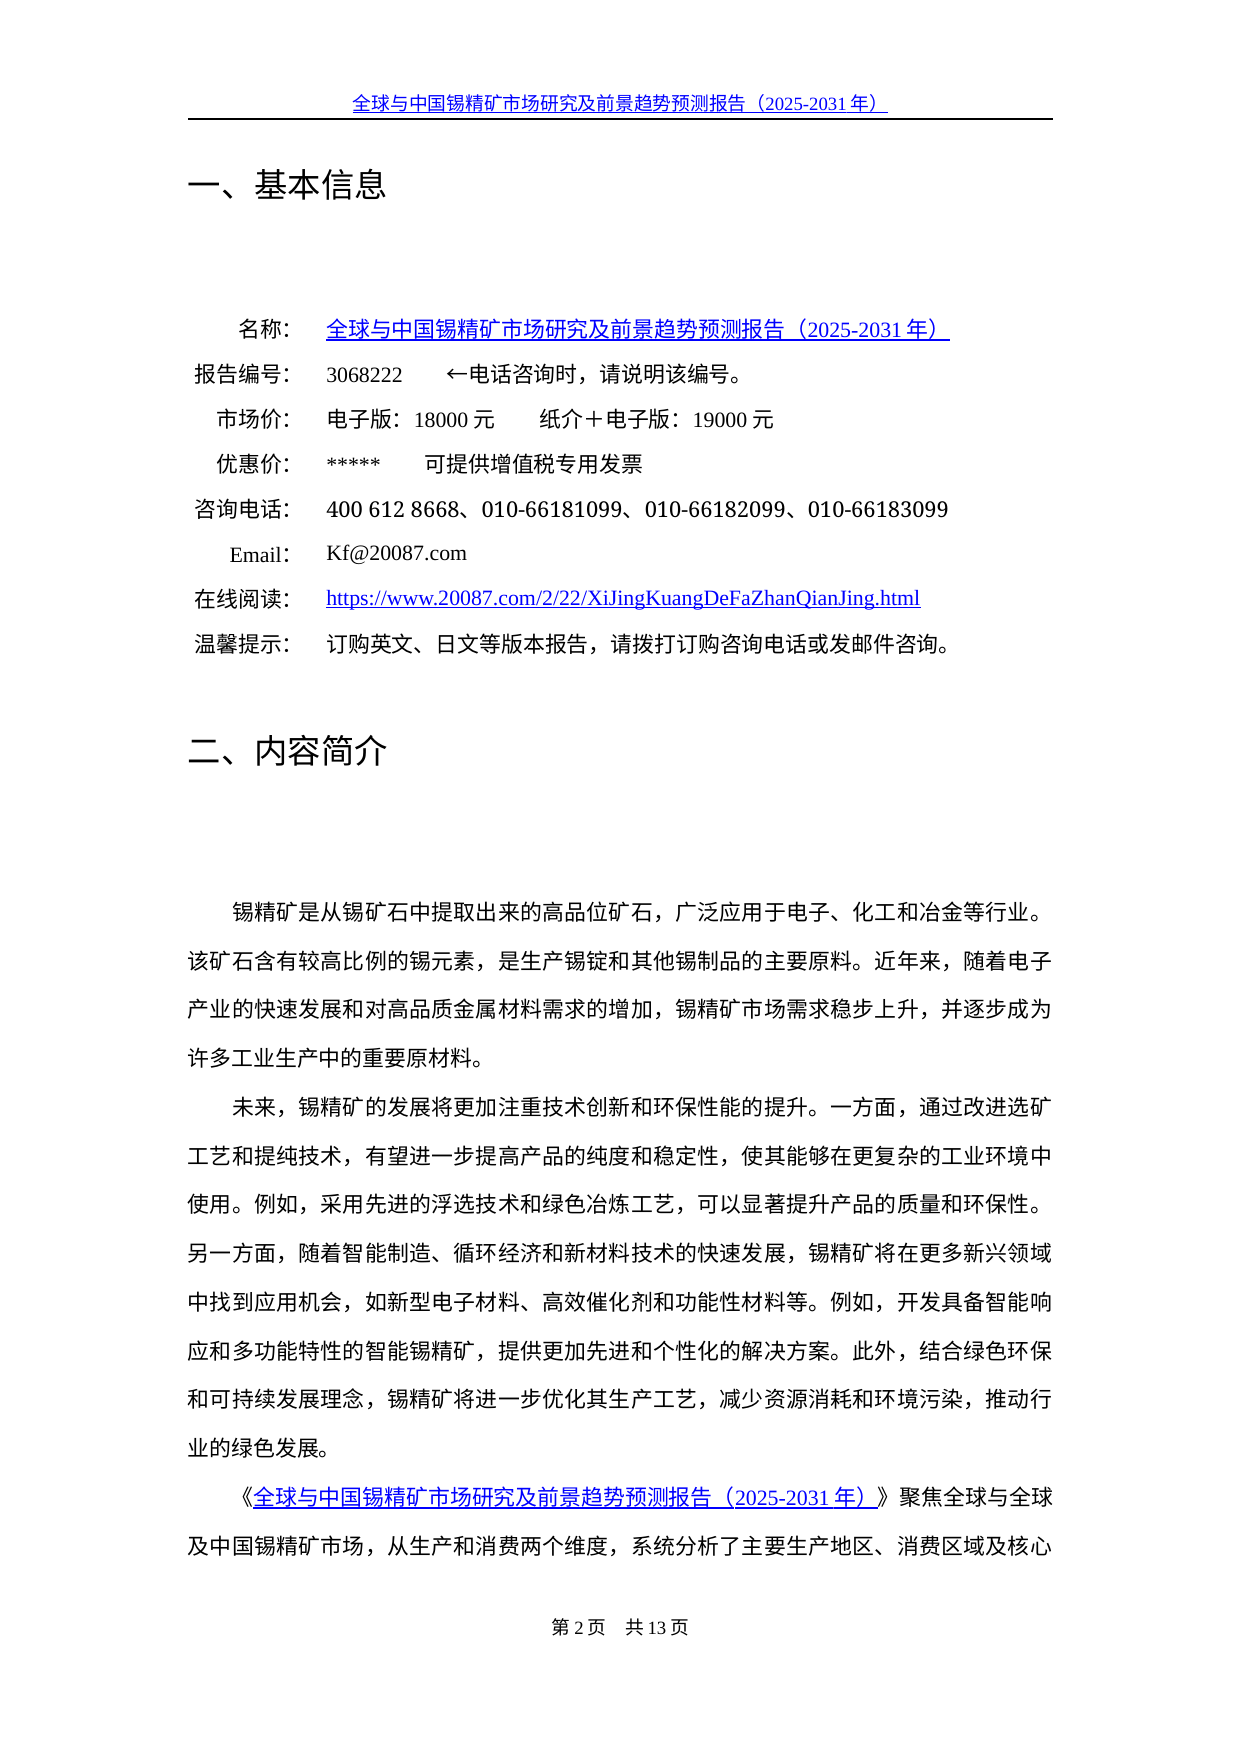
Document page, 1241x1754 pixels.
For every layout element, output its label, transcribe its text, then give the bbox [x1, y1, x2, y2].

table_header 名称： [167, 312, 315, 357]
table_cell 电子版：18000 元 纸介＋电子版：19000 元 [315, 402, 1073, 447]
table_cell 报告编号： [167, 357, 315, 402]
table_cell 优惠价： [167, 447, 315, 492]
table_cell 订购英文、日文等版本报告，请拨打订购咨询电话或发邮件咨询。 [315, 627, 1073, 672]
table_header 全球与中国锡精矿市场研究及前景趋势预测报告（2025-2031年） [315, 312, 1073, 357]
table_cell 温馨提示： [167, 627, 315, 672]
table_cell [315, 582, 1073, 627]
table_cell 在线阅读： [167, 582, 315, 627]
table_cell Kf@20087.com [315, 537, 1073, 582]
table_cell 3068222 ←电话咨询时，请说明该编号。 [315, 357, 1073, 402]
table_cell Email： [167, 537, 315, 582]
table_cell 400 612 8668、010-66181099、010-66182099、010-66183099 [315, 492, 1073, 537]
title 一、基本信息 [187, 150, 1053, 215]
title 二、内容简介 [187, 717, 1053, 782]
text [187, 894, 1053, 1561]
table_cell ***** 可提供增值税专用发票 [315, 447, 1073, 492]
table_cell 市场价： [167, 402, 315, 447]
table_cell 咨询电话： [167, 492, 315, 537]
